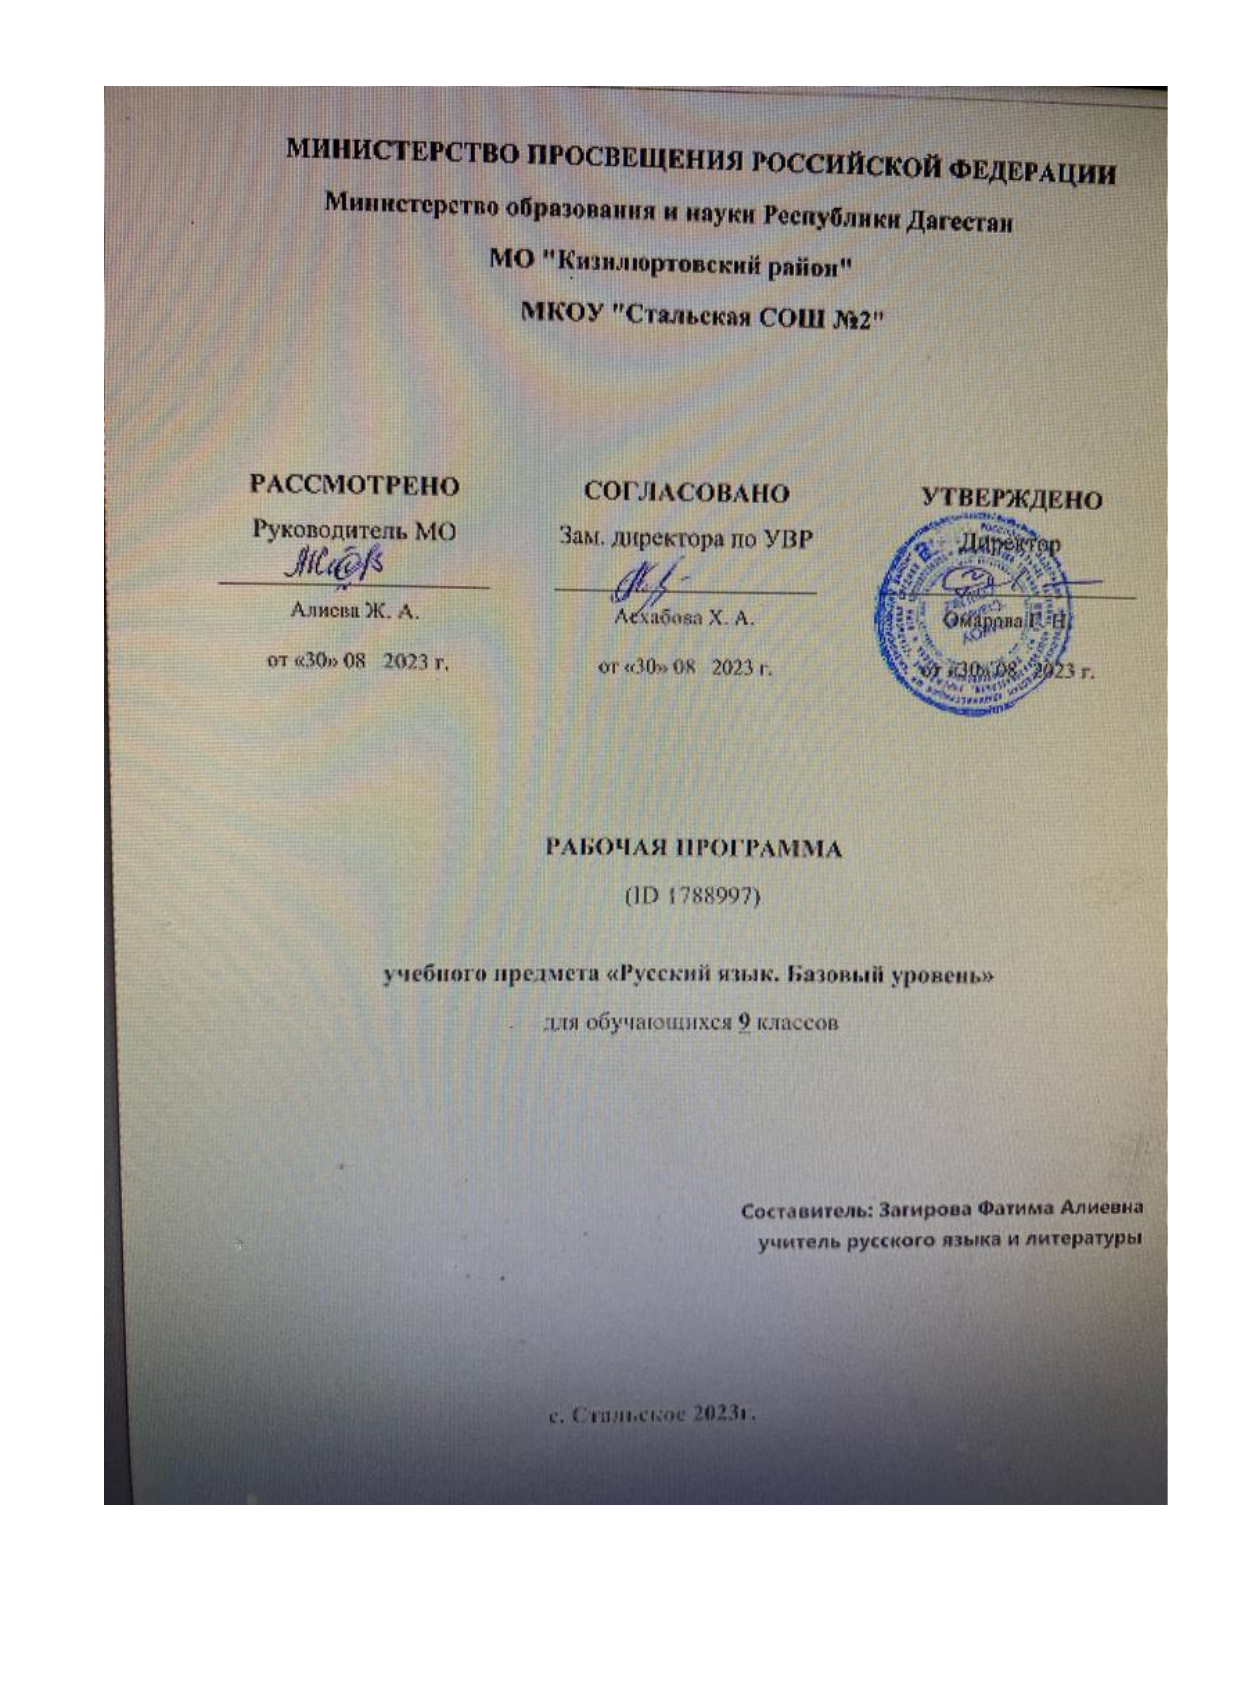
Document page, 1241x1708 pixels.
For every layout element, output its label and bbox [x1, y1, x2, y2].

picture [104, 86, 1168, 1505]
